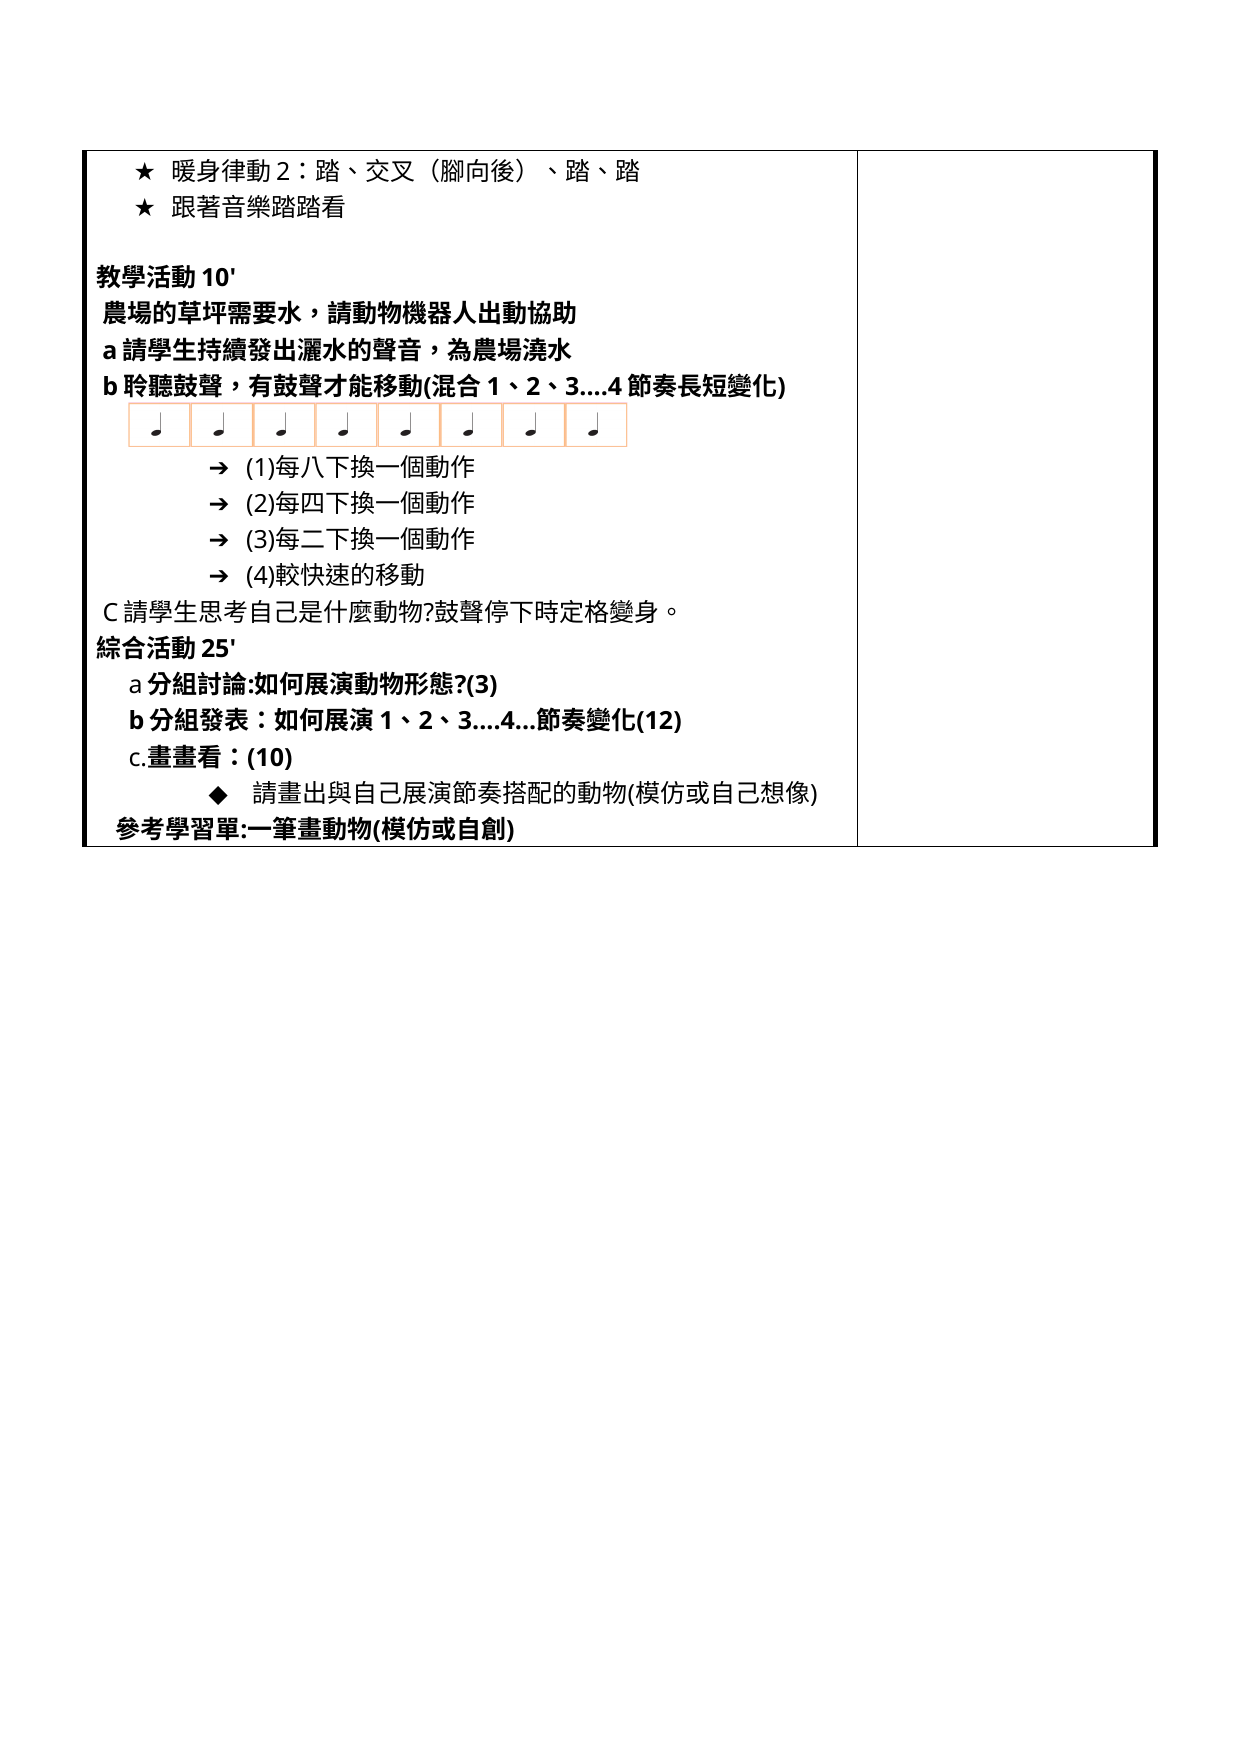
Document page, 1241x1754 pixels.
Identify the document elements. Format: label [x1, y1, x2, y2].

table_cell [87, 151, 857, 846]
picture [128, 402, 628, 447]
table_cell [858, 151, 1153, 846]
